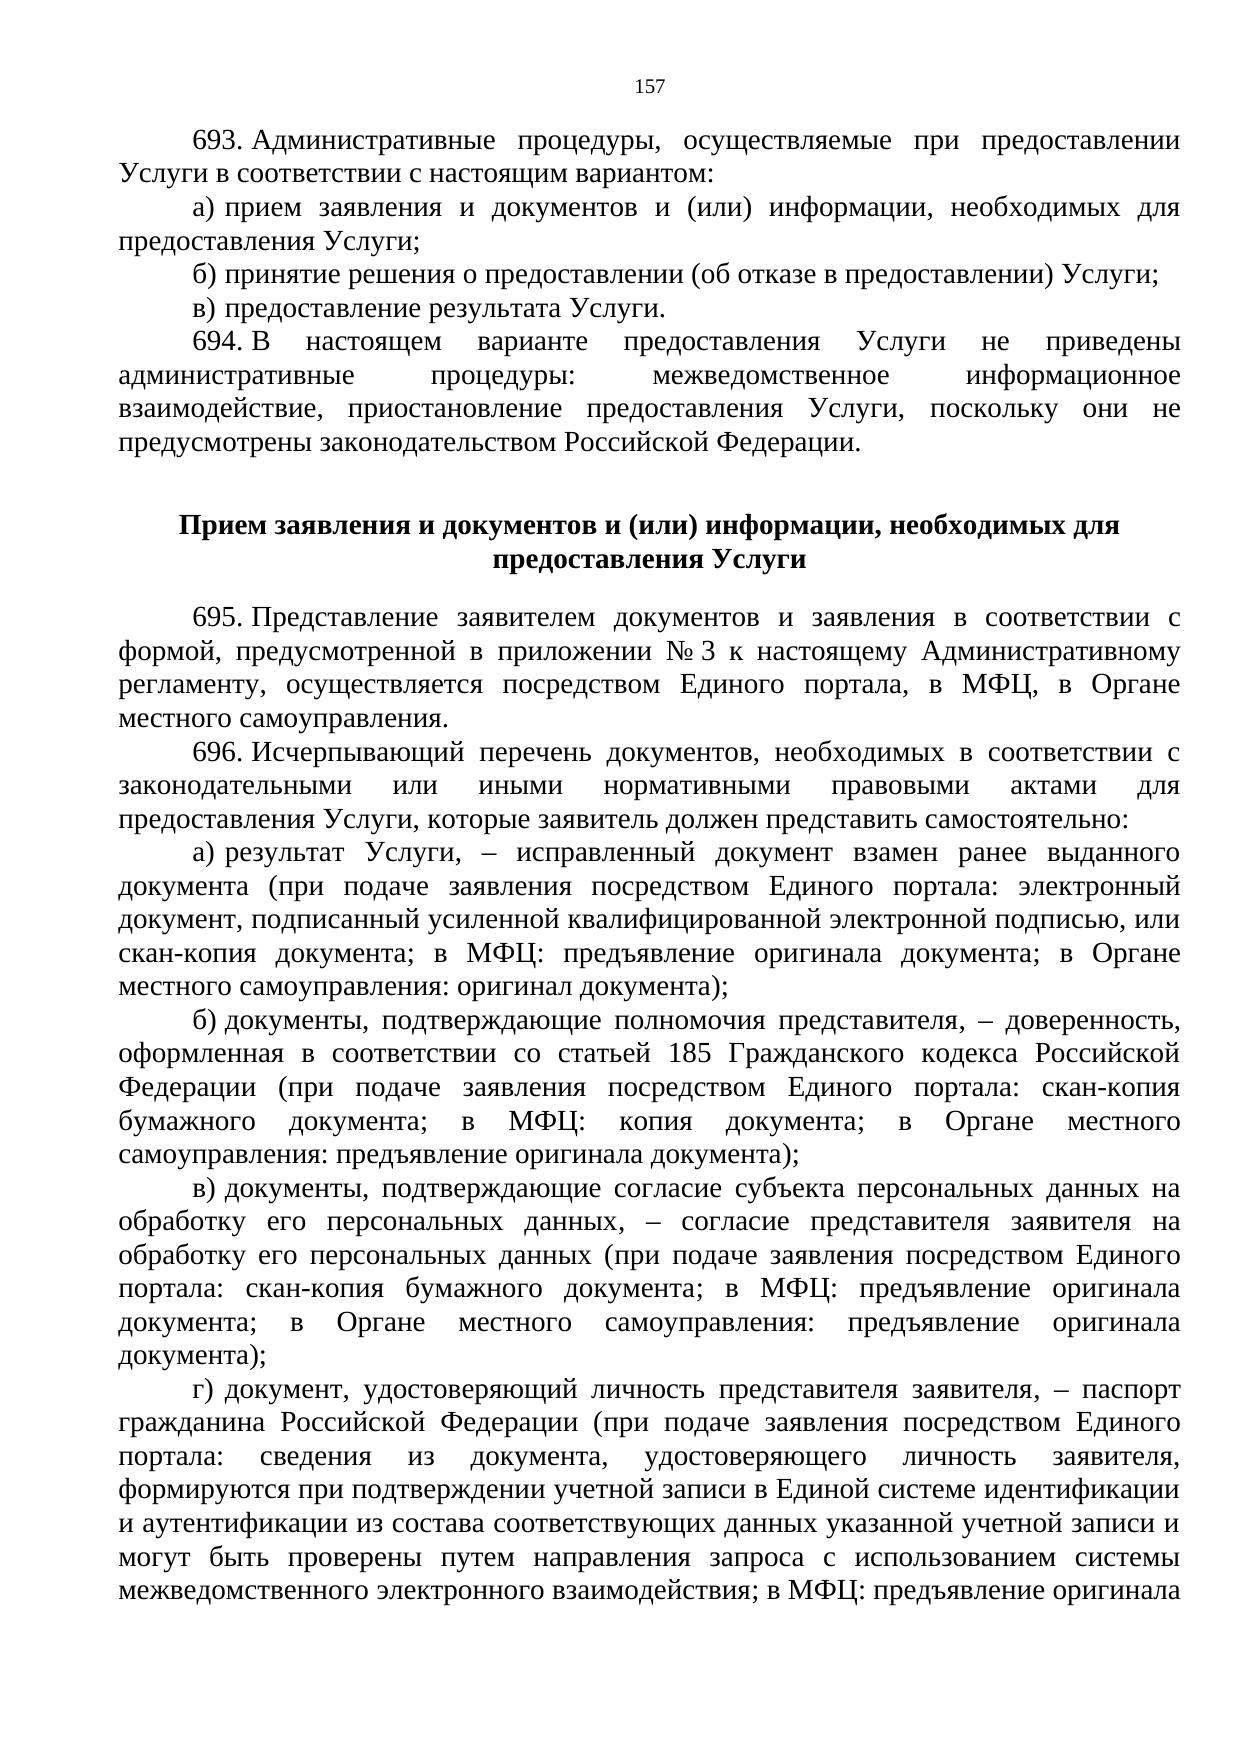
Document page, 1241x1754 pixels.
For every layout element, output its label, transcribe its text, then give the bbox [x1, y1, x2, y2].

list принятие решения о предоставлении (об отказе в предоставлении) Услуги; [118, 256, 1181, 290]
list документы, подтверждающие согласие субъекта персональных данных на обработку его персональных данных, – согласие представителя заявителя на обработку его персональных данных (при подаче заявления посредством Единого портала: скан-копия бумажного документа; в МФЦ: предъявление оригинала документа; в Органе местного самоуправления: предъявление оригинала документа); [118, 1170, 1181, 1371]
list Исчерпывающий перечень документов, необходимых в соответствии с законодательными или иными нормативными правовыми актами для предоставления Услуги, которые заявитель должен представить самостоятельно: [118, 734, 1181, 834]
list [118, 1371, 1181, 1606]
list прием заявления и документов и (или) информации, необходимых для предоставления Услуги; [118, 189, 1181, 256]
list документы, подтверждающие полномочия представителя, – доверенность, оформленная в соответствии со статьей 185 Гражданского кодекса Российской Федерации (при подаче заявления посредством Единого портала: скан-копия бумажного документа; в МФЦ: копия документа; в Органе местного самоуправления: предъявление оригинала документа); [118, 1002, 1181, 1170]
list предоставление результата Услуги. [118, 290, 1181, 323]
list Административные процедуры, осуществляемые при предоставлении Услуги в соответствии с настоящим вариантом: [118, 122, 1181, 189]
list В настоящем варианте предоставления Услуги не приведены административные процедуры: межведомственное информационное взаимодействие, приостановление предоставления Услуги, поскольку они не предусмотрены законодательством Российской Федерации. [118, 323, 1181, 457]
text Прием заявления и документов и (или) информации, необходимых для предоставления Услуги [118, 507, 1181, 574]
list Представление заявителем документов и заявления в соответствии с формой, предусмотренной в приложении № 3 к настоящему Административному регламенту, осуществляется посредством Единого портала, в МФЦ, в Органе местного самоуправления. [118, 599, 1181, 734]
list результат Услуги, – исправленный документ взамен ранее выданного документа (при подаче заявления посредством Единого портала: электронный документ, подписанный усиленной квалифицированной электронной подписью, или скан-копия документа; в МФЦ: предъявление оригинала документа; в Органе местного самоуправления: оригинал документа); [118, 834, 1181, 1002]
